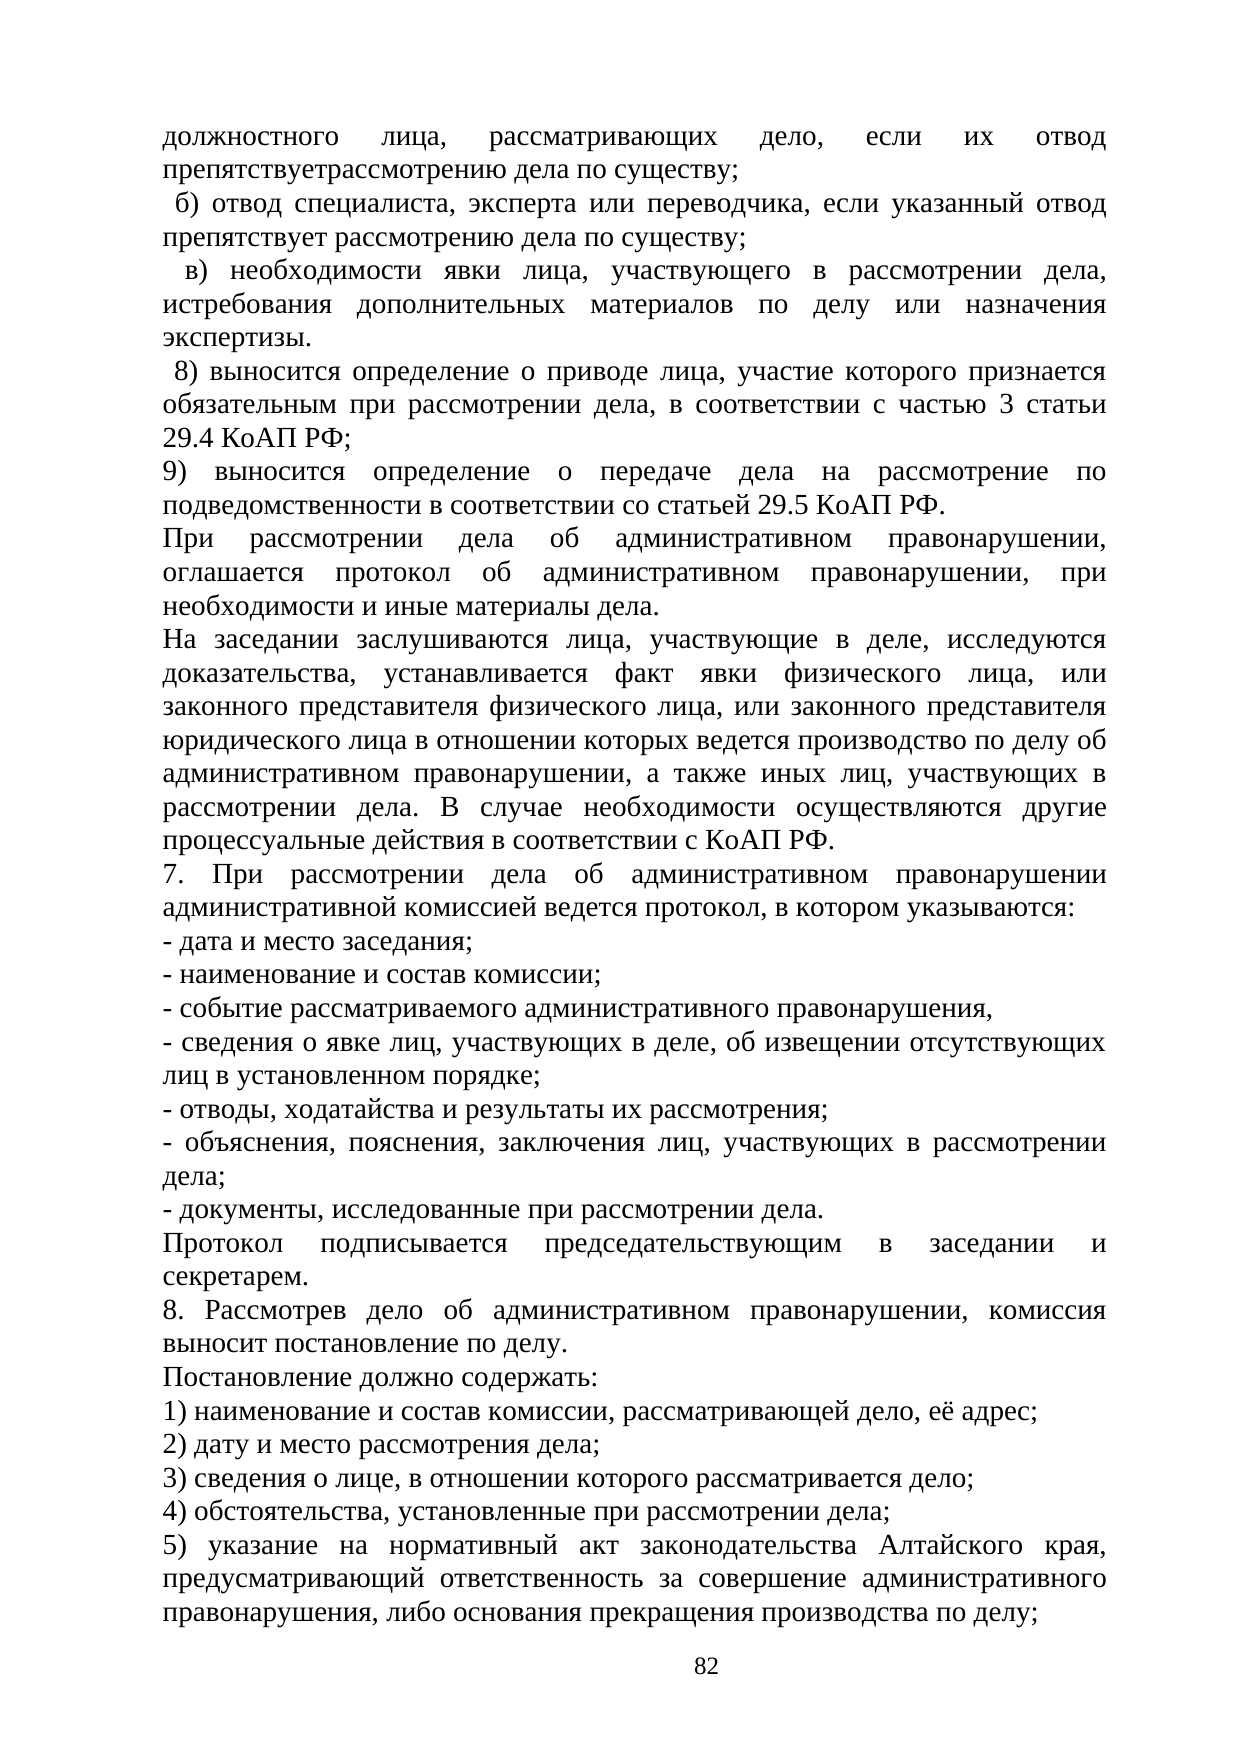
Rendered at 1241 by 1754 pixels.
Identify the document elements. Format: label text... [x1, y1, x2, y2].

text б) отвод специалиста, эксперта или переводчика, если указанный отвод препятствует рассмотрению дела по существу; [162, 521, 1107, 588]
text 4) выясняется, извещены ли участники производства по делу в установленном порядке, выясняются причины неявки участников производства по делу и принимается решение о рассмотрении дела в отсутствие указанных лиц либо об отложении рассмотрения дела; [162, 118, 1107, 252]
text 7. При рассмотрении дела об административном правонарушении административной комиссией ведется протокол, в котором указываются: [162, 1191, 1107, 1258]
text - документы, исследованные при рассмотрении дела. [162, 1527, 1107, 1560]
text - наименование и состав комиссии; [162, 1292, 1107, 1326]
text На заседании заслушиваются лица, участвующие в деле, исследуются доказательства, устанавливается факт явки физического лица, или законного представителя физического лица, или законного представителя юридического лица в отношении которых ведется производство по делу об административном правонарушении, а также иных лиц, участвующих в рассмотрении дела. В случае необходимости осуществляются другие процессуальные действия в соответствии с КоАП РФ. [162, 957, 1107, 1191]
text 7) выносится определение об отложении рассмотрения дела в случае: [162, 353, 1107, 386]
text 5) разъясняются лицам, участвующим в рассмотрении дела, их права и обязанности; [162, 252, 1107, 319]
text а) поступления заявления о самоотводе или об отводе председателя, заместителя председателя, члена административной комиссии, должностного лица, рассматривающих дело, если их отвод препятствуетрассмотрению дела по существу; [162, 386, 1107, 521]
text - отводы, ходатайства и результаты их рассмотрения; [162, 1426, 1107, 1460]
text При рассмотрении дела об административном правонарушении, оглашается протокол об административном правонарушении, при необходимости и иные материалы дела. [162, 856, 1107, 957]
text - событие рассматриваемого административного правонарушения, [162, 1326, 1107, 1359]
text 9) выносится определение о передаче дела на рассмотрение по подведомственности в соответствии со статьей 29.5 КоАП РФ. [162, 789, 1107, 856]
text 8) выносится определение о приводе лица, участие которого признается обязательным при рассмотрении дела, в соответствии с частью 3 статьи 29.4 КоАП РФ; [162, 688, 1107, 789]
text 6) рассматриваются заявленные отводы и ходатайства; [162, 319, 1107, 353]
text в) необходимости явки лица, участвующего в рассмотрении дела, истребования дополнительных материалов по делу или назначения экспертизы. [162, 588, 1107, 688]
text Протокол подписывается председательствующим в заседании и секретарем. [162, 1560, 1107, 1627]
text - сведения о явке лиц, участвующих в деле, об извещении отсутствующих лиц в установленном порядке; [162, 1359, 1107, 1426]
text - объяснения, пояснения, заключения лиц, участвующих в рассмотрении дела; [162, 1460, 1107, 1527]
text - дата и место заседания; [162, 1258, 1107, 1292]
